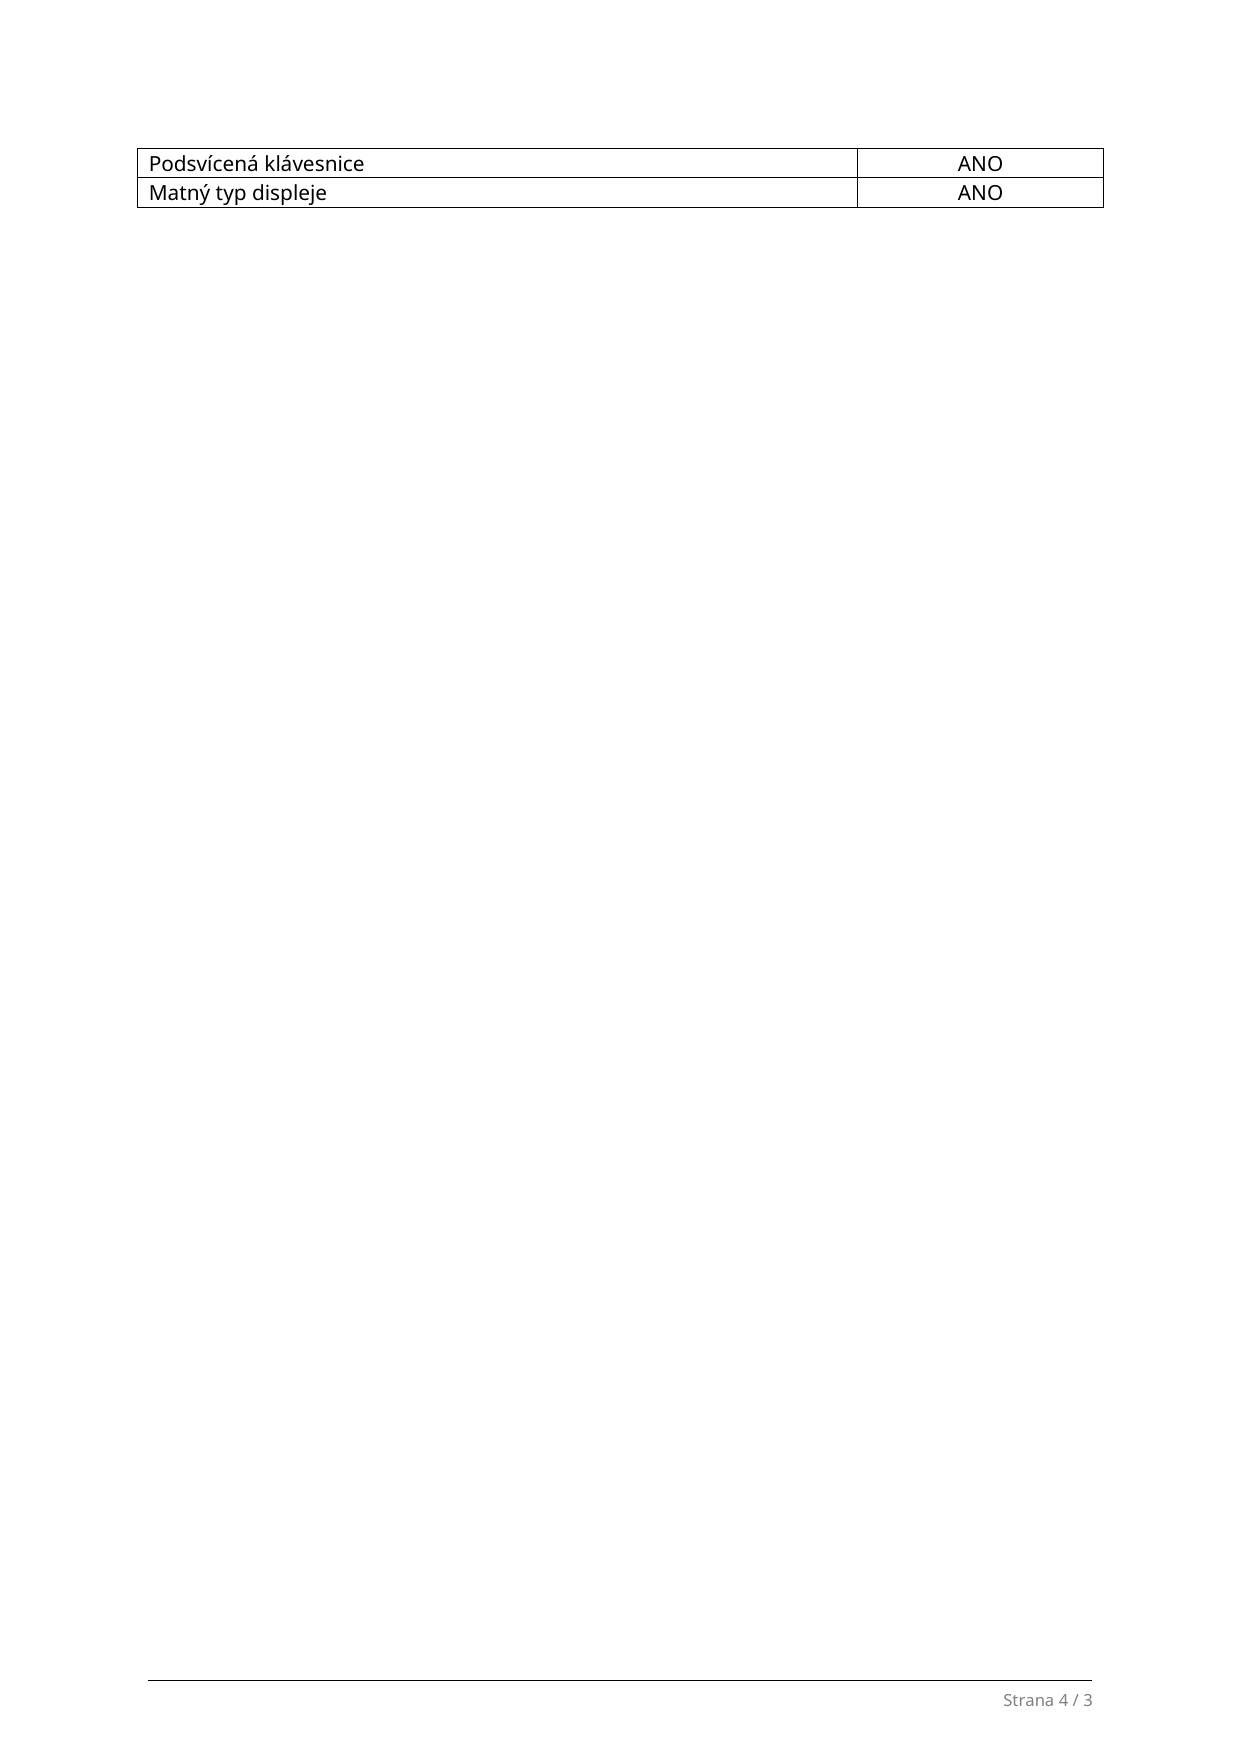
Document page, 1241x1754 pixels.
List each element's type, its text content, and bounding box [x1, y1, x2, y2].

table_cell ANO [858, 149, 1103, 177]
table_cell ANO [858, 178, 1103, 207]
table_cell Matný typ displeje [138, 178, 857, 207]
table_cell Podsvícená klávesnice [138, 149, 857, 177]
